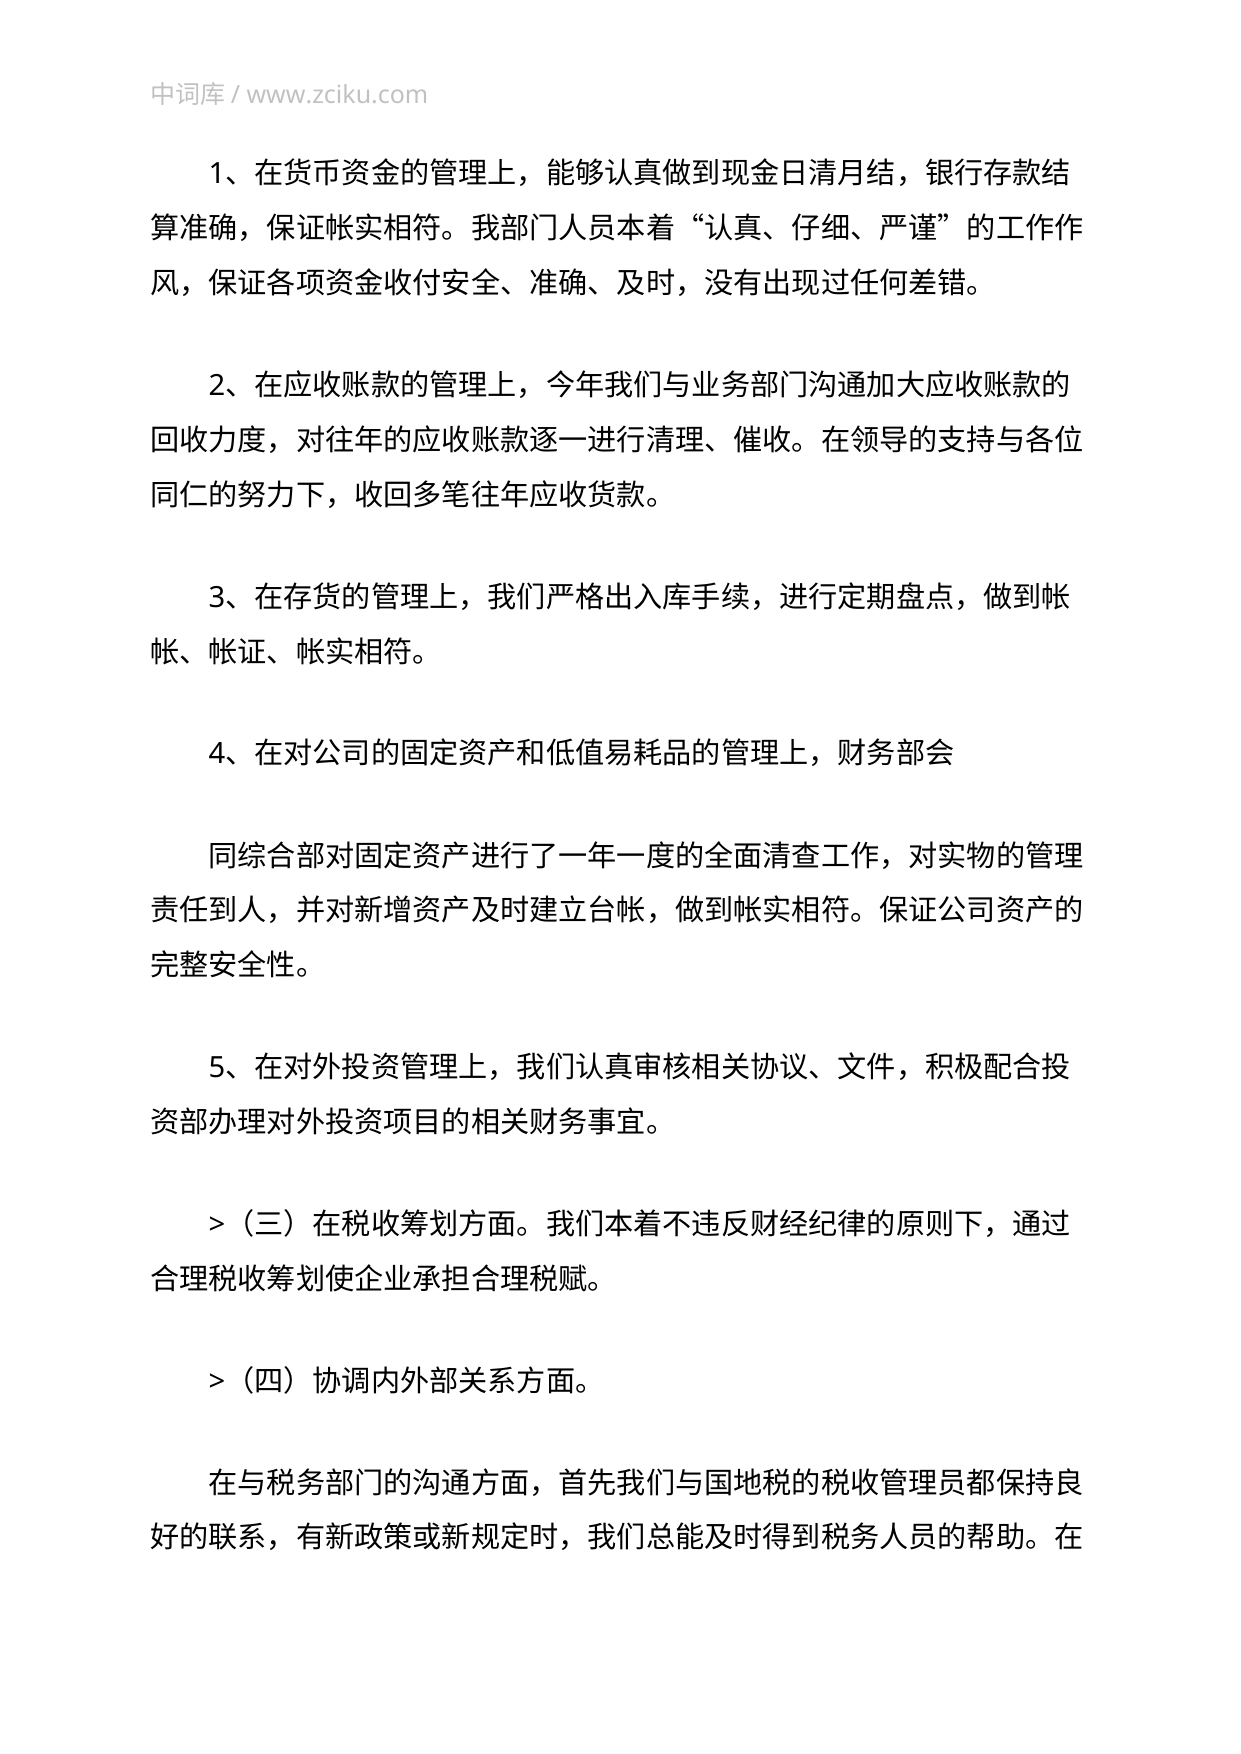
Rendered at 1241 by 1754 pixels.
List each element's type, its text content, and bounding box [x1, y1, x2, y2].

text 2、在应收账款的管理上，今年我们与业务部门沟通加大应收账款的回收力度，对往年的应收账款逐一进行清理、催收。在领导的支持与各位同仁的努力下，收回多笔往年应收货款。 [150, 362, 1090, 514]
text >（三）在税收筹划方面。我们本着不违反财经纪律的原则下，通过合理税收筹划使企业承担合理税赋。 [150, 1200, 1090, 1298]
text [150, 1459, 1090, 1556]
text 5、在对外投资管理上，我们认真审核相关协议、文件，积极配合投资部办理对外投资项目的相关财务事宜。 [150, 1044, 1090, 1141]
text 4、在对公司的固定资产和低值易耗品的管理上，财务部会 [150, 730, 1090, 772]
text 同综合部对固定资产进行了一年一度的全面清查工作，对实物的管理责任到人，并对新增资产及时建立台帐，做到帐实相符。保证公司资产的完整安全性。 [150, 832, 1090, 984]
text 1、在货币资金的管理上，能够认真做到现金日清月结，银行存款结算准确，保证帐实相符。我部门人员本着“认真、仔细、严谨”的工作作风，保证各项资金收付安全、准确、及时，没有出现过任何差错。 [150, 150, 1090, 302]
text 3、在存货的管理上，我们严格出入库手续，进行定期盘点，做到帐帐、帐证、帐实相符。 [150, 573, 1090, 671]
text >（四）协调内外部关系方面。 [150, 1357, 1090, 1399]
